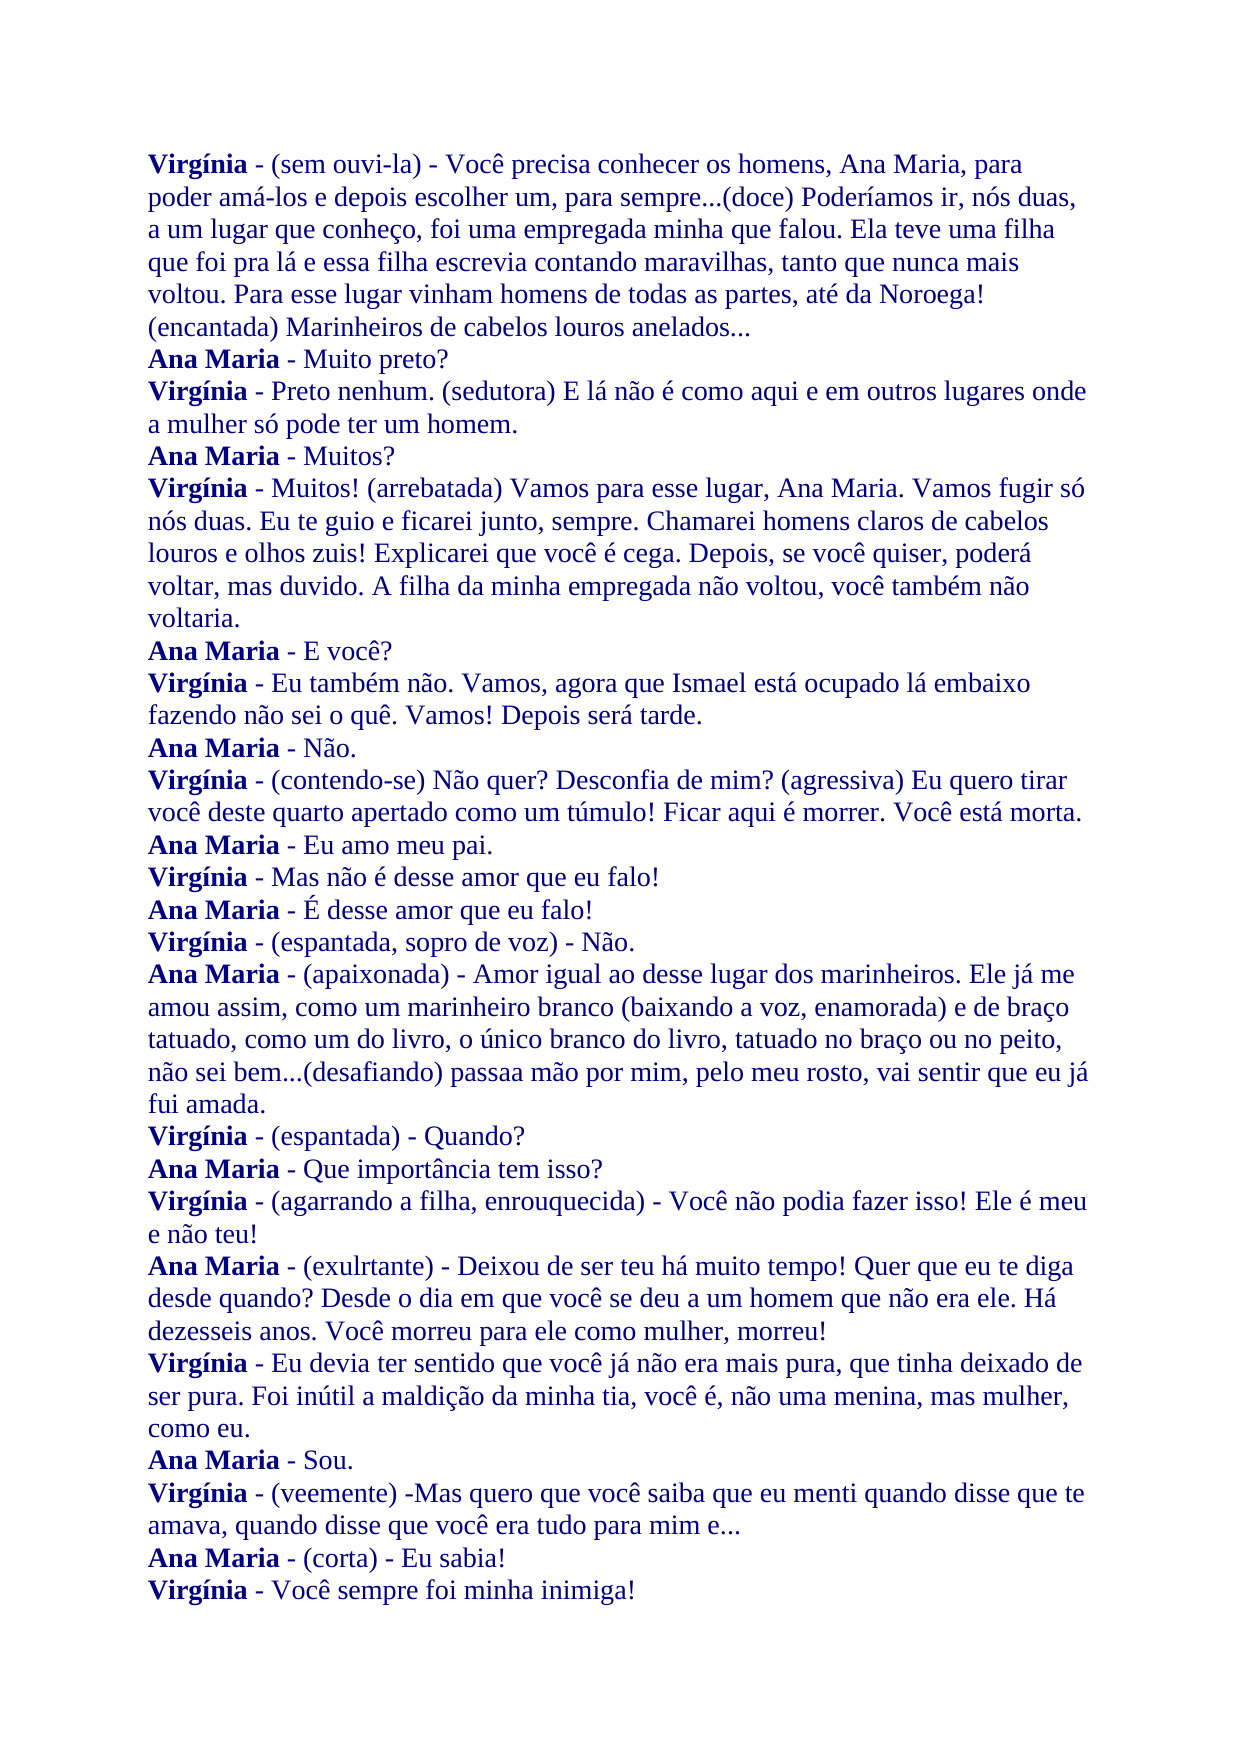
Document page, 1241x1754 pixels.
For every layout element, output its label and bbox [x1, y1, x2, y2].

text [148, 148, 1093, 1605]
